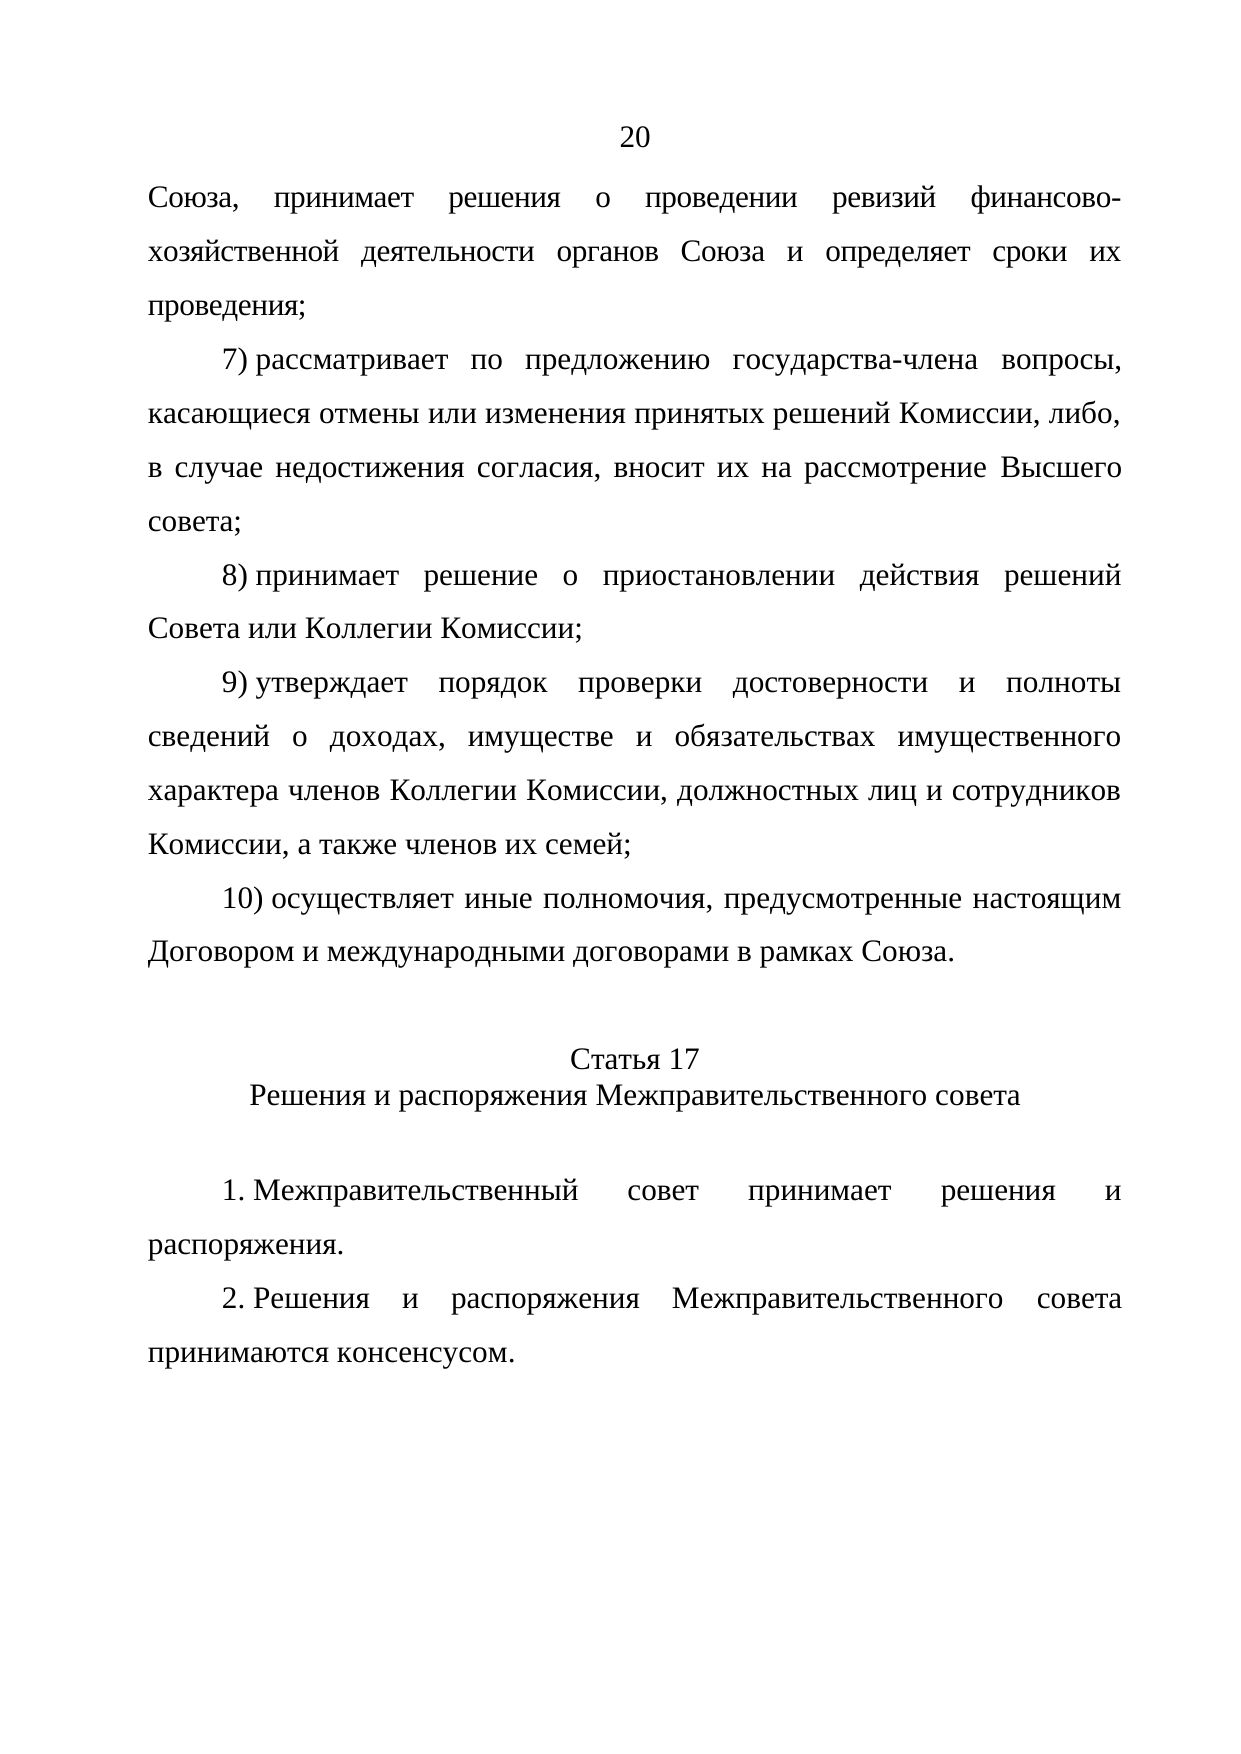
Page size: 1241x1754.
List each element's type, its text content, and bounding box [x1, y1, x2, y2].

text 1. Межправительственный совет принимает решения и распоряжения. [148, 1171, 1122, 1261]
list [148, 179, 1122, 322]
list рассматривает по предложению государства-члена вопросы, касающиеся отмены или изменения принятых решений Комиссии, либо, в случае недостижения согласия, вносит их на рассмотрение Высшего совета; [148, 340, 1122, 538]
list принимает решение о приостановлении действия решений Совета или Коллегии Комиссии; [148, 556, 1122, 646]
list осуществляет иные полномочия, предусмотренные настоящим Договором и международными договорами в рамках Союза. [148, 879, 1122, 969]
text Решения и распоряжения Межправительственного совета [148, 1076, 1122, 1112]
text Статья 17 [148, 1040, 1122, 1076]
list утверждает порядок проверки достоверности и полноты сведений о доходах, имуществе и обязательствах имущественного характера членов Коллегии Комиссии, должностных лиц и сотрудников Комиссии, а также членов их семей; [148, 663, 1122, 861]
text 2. Решения и распоряжения Межправительственного совета принимаются консенсусом. [148, 1279, 1122, 1369]
